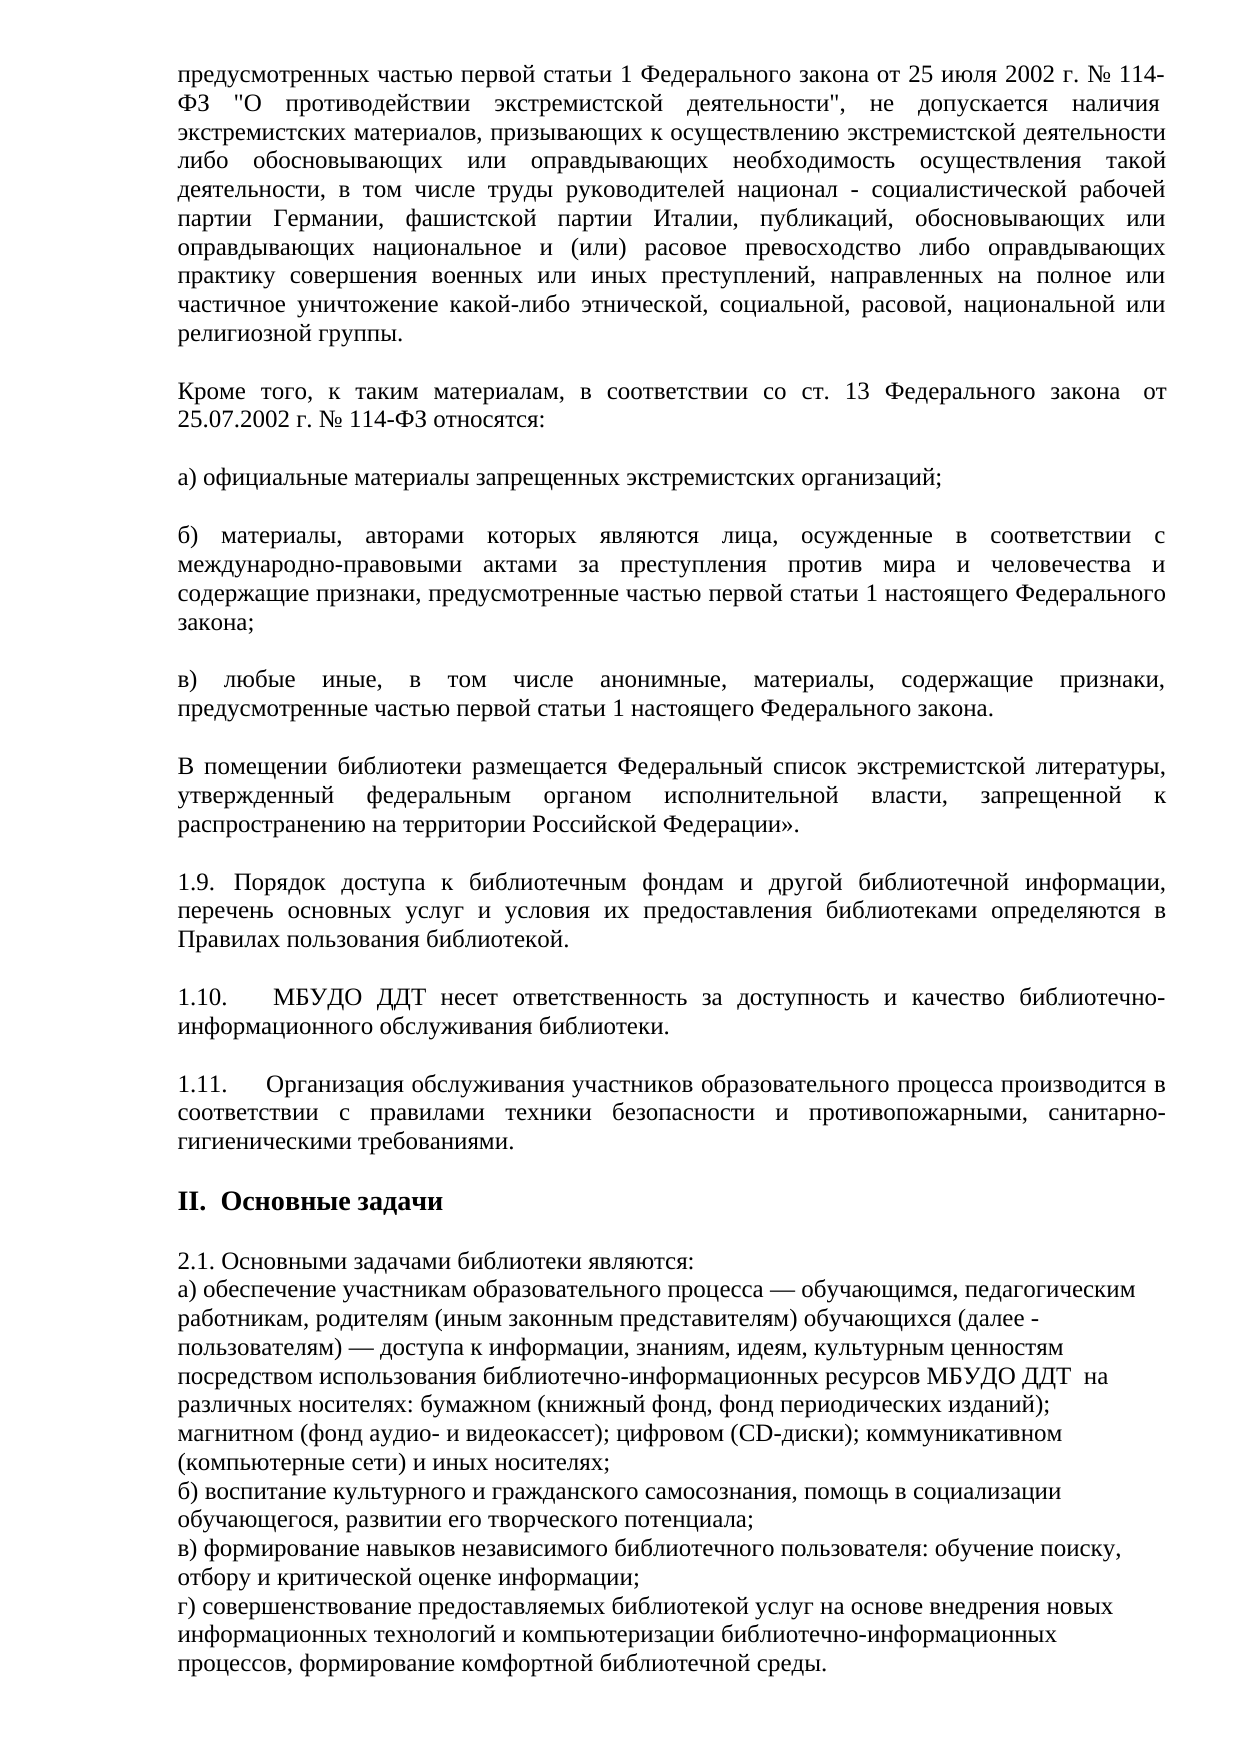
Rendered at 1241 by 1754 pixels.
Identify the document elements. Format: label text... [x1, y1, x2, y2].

text 1.11. Организация обслуживания участников образовательного процесса производится в соответствии с правилами техники безопасности и противопожарными, санитарно-гигиеническими требованиями. [177, 1069, 1167, 1155]
text 2.1. Основными задачами библиотеки являются: а) обеспечение участникам образовательного процесса — обучающимся, педагогическим работникам, родителям (иным законным представителям) обучающихся (далее - пользователям) — доступа к информации, знаниям, идеям, культурным ценностям посредством использования библиотечно-информационных ресурсов МБУДО ДДТ на различных носителях: бумажном (книжный фонд, фонд периодических изданий); магнитном (фонд аудио- и видеокассет); цифровом (CD-диски); коммуникативном (компьютерные сети) и иных носителях; б) воспитание культурного и гражданского самосознания, помощь в социализации обучающегося, развитии его творческого потенциала; в) формирование навыков независимого библиотечного пользователя: обучение поиску, отбору и критической оценке информации; г) совершенствование предоставляемых библиотекой услуг на основе внедрения новых информационных технологий и компьютеризации библиотечно-информационных процессов, формирование комфортной библиотечной среды. [177, 1246, 1167, 1677]
text б) материалы, авторами которых являются лица, осужденные в соответствии с международно-правовыми актами за преступления против мира и человечества и содержащие признаки, предусмотренные частью первой статьи 1 настоящего Федерального закона; [177, 520, 1167, 635]
text а) официальные материалы запрещенных экстремистских организаций; [177, 462, 1167, 491]
text 1.9. Порядок доступа к библиотечным фондам и другой библиотечной информации, перечень основных услуг и условия их предоставления библиотеками определяются в Правилах пользования библиотекой. [177, 867, 1167, 953]
text 1.10. МБУДО ДДТ несет ответственность за доступность и качество библиотечно-информационного обслуживания библиотеки. [177, 982, 1167, 1039]
text В помещении библиотеки размещается Федеральный список экстремистской литературы, утвержденный федеральным органом исполнительной власти, запрещенной к распространению на территории Российской Федерации». [177, 751, 1167, 837]
text II. Основные задачи [177, 1184, 1167, 1217]
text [177, 59, 1167, 347]
text Кроме того, к таким материалам, в соответствии со ст. 13 Федерального закона от 25.07.2002 г. № 114-ФЗ относятся: [177, 376, 1167, 433]
text в) любые иные, в том числе анонимные, материалы, содержащие признаки, предусмотренные частью первой статьи 1 настоящего Федерального закона. [177, 664, 1167, 722]
